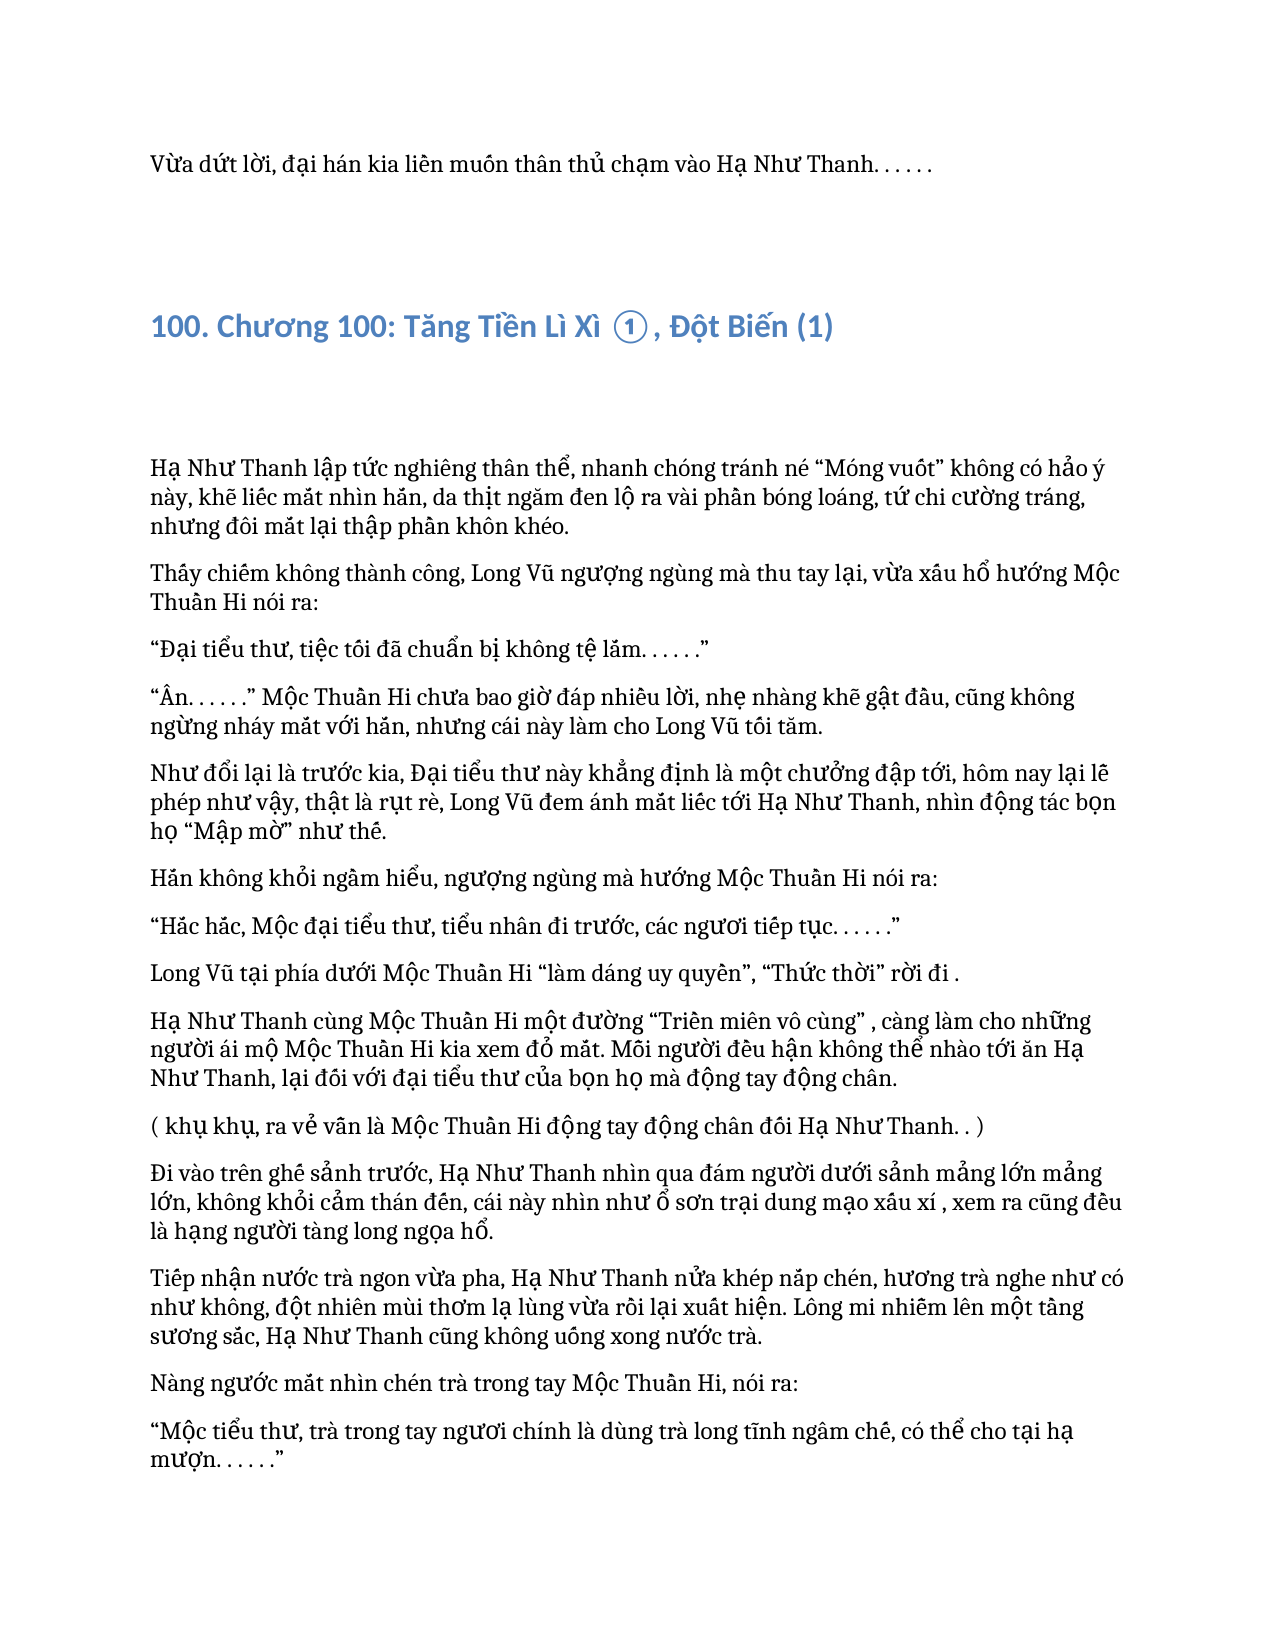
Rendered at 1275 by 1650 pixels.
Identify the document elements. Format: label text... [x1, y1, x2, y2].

text “Hắc hắc, Mộc đại tiểu thư, tiểu nhân đi trước, các ngươi tiếp tục. . . . . .” [150, 912, 1125, 940]
text “Đại tiểu thư, tiệc tối đã chuẩn bị không tệ lắm. . . . . .” [150, 635, 1125, 664]
text Thấy chiếm không thành công, Long Vũ ngượng ngùng mà thu tay lại, vừa xấu hổ hướng Mộc Thuần Hi nói ra: [150, 559, 1125, 617]
text Tiếp nhận nước trà ngon vừa pha, Hạ Như Thanh nửa khép nắp chén, hương trà nghe như có như không, đột nhiên mùi thơm lạ lùng vừa rồi lại xuất hiện. Lông mi nhiễm lên một tầng sương sắc, Hạ Như Thanh cũng không uống xong nước trà. [150, 1264, 1125, 1350]
text Hắn không khỏi ngầm hiểu, ngượng ngùng mà hướng Mộc Thuần Hi nói ra: [150, 864, 1125, 893]
text Nàng ngước mắt nhìn chén trà trong tay Mộc Thuần Hi, nói ra: [150, 1369, 1125, 1398]
text Đi vào trên ghế sảnh trước, Hạ Như Thanh nhìn qua đám người dưới sảnh mảng lớn mảng lớn, không khỏi cảm thán đến, cái này nhìn như ổ sơn trại dung mạo xấu xí , xem ra cũng đều là hạng người tàng long ngọa hổ. [150, 1159, 1125, 1245]
text “Ân. . . . . .” Mộc Thuần Hi chưa bao giờ đáp nhiều lời, nhẹ nhàng khẽ gật đầu, cũng không ngừng nháy mắt với hắn, nhưng cái này làm cho Long Vũ tối tăm. [150, 683, 1125, 740]
subtitle 100. Chương 100: Tăng Tiền Lì Xì ①, Đột Biến (1) [150, 304, 1125, 345]
text ( khụ khụ, ra vẻ vẫn là Mộc Thuần Hi động tay động chân đối Hạ Như Thanh. . ) [150, 1112, 1125, 1140]
text Long Vũ tại phía dưới Mộc Thuần Hi “làm dáng uy quyền”, “Thức thời” rời đi . [150, 959, 1125, 988]
text Vừa dứt lời, đại hán kia liền muốn thân thủ chạm vào Hạ Như Thanh. . . . . . [150, 150, 1125, 179]
text Như đổi lại là trước kia, Đại tiểu thư này khẳng định là một chưởng đập tới, hôm nay lại lễ phép như vậy, thật là rụt rè, Long Vũ đem ánh mắt liếc tới Hạ Như Thanh, nhìn động tác bọn họ “Mập mờ” như thế. [150, 759, 1125, 845]
text “Mộc tiểu thư, trà trong tay ngươi chính là dùng trà long tĩnh ngâm chế, có thể cho tại hạ mượn. . . . . .” [150, 1417, 1125, 1474]
text Hạ Như Thanh lập tức nghiêng thân thể, nhanh chóng tránh né “Móng vuốt” không có hảo ý này, khẽ liếc mắt nhìn hắn, da thịt ngăm đen lộ ra vài phần bóng loáng, tứ chi cường tráng, nhưng đôi mắt lại thập phần khôn khéo. [150, 454, 1125, 540]
text Hạ Như Thanh cùng Mộc Thuần Hi một đường “Triền miên vô cùng” , càng làm cho những người ái mộ Mộc Thuần Hi kia xem đỏ mắt. Mỗi người đều hận không thể nhào tới ăn Hạ Như Thanh, lại đối với đại tiểu thư của bọn họ mà động tay động chân. [150, 1007, 1125, 1093]
